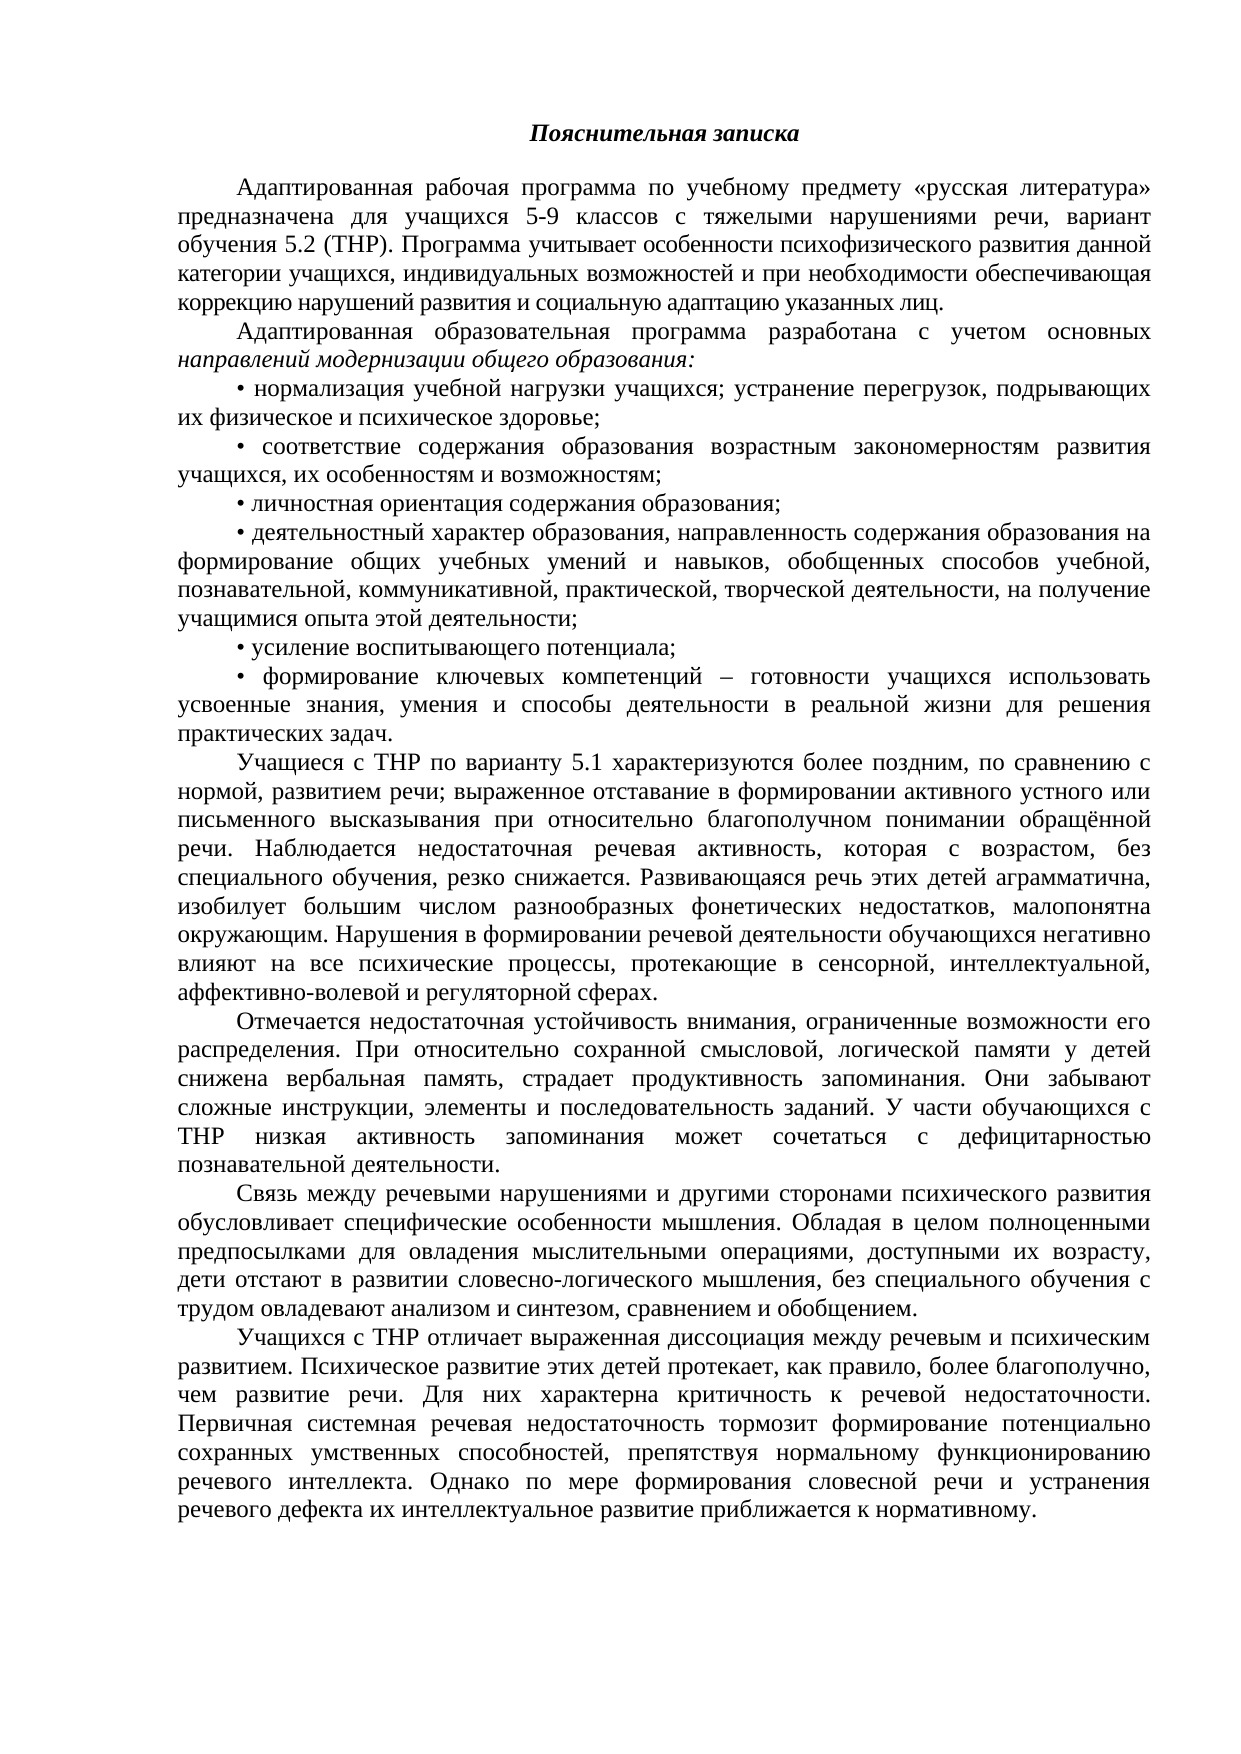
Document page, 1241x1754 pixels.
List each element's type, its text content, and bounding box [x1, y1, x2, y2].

text • усиление воспитывающего потенциала; [177, 632, 1152, 661]
text Адаптированная рабочая программа по учебному предмету «русская литература» предназначена для учащихся 5-9 классов с тяжелыми нарушениями речи, вариант обучения 5.2 (ТНР). Программа учитывает особенности психофизического развития данной категории учащихся, индивидуальных возможностей и при необходимости обеспечивающая коррекцию нарушений развития и социальную адаптацию указанных лиц. [177, 172, 1152, 316]
text Пояснительная записка [177, 118, 1152, 147]
text Учащихся с ТНР отличает выраженная диссоциация между речевым и психическим развитием. Психическое развитие этих детей протекает, как правило, более благополучно, чем развитие речи. Для них характерна критичность к речевой недостаточности. Первичная системная речевая недостаточность тормозит формирование потенциально сохранных умственных способностей, препятствуя нормальному функционированию речевого интеллекта. Однако по мере формирования словесной речи и устранения речевого дефекта их интеллектуальное развитие приближается к нормативному. [177, 1322, 1152, 1523]
text • формирование ключевых компетенций – готовности учащихся использовать усвоенные знания, умения и способы деятельности в реальной жизни для решения практических задач. [177, 661, 1152, 747]
text • нормализация учебной нагрузки учащихся; устранение перегрузок, подрывающих их физическое и психическое здоровье; [177, 373, 1152, 431]
text • деятельностный характер образования, направленность содержания образования на формирование общих учебных умений и навыков, обобщенных способов учебной, познавательной, коммуникативной, практической, творческой деятельности, на получение учащимися опыта этой деятельности; [177, 517, 1152, 632]
text Адаптированная образовательная программа разработана с учетом основных направлений модернизации общего образования: [177, 316, 1152, 373]
text Отмечается недостаточная устойчивость внимания, ограниченные возможности его распределения. При относительно сохранной смысловой, логической памяти у детей снижена вербальная память, страдает продуктивность запоминания. Они забывают сложные инструкции, элементы и последовательность заданий. У части обучающихся с ТНР низкая активность запоминания может сочетаться с дефицитарностью познавательной деятельности. [177, 1006, 1152, 1178]
text • соответствие содержания образования возрастным закономерностям развития учащихся, их особенностям и возможностям; [177, 431, 1152, 488]
text • личностная ориентация содержания образования; [177, 488, 1152, 517]
text Связь между речевыми нарушениями и другими сторонами психического развития обусловливает специфические особенности мышления. Обладая в целом полноценными предпосылками для овладения мыслительными операциями, доступными их возрасту, дети отстают в развитии словесно-логического мышления, без специального обучения с трудом овладевают анализом и синтезом, сравнением и обобщением. [177, 1178, 1152, 1322]
text Учащиеся с ТНР по варианту 5.1 характеризуются более поздним, по сравнению с нормой, развитием речи; выраженное отставание в формировании активного устного или письменного высказывания при относительно благополучном понимании обращённой речи. Наблюдается недостаточная речевая активность, которая с возрастом, без специального обучения, резко снижается. Развивающаяся речь этих детей аграмматична, изобилует большим числом разнообразных фонетических недостатков, малопонятна окружающим. Нарушения в формировании речевой деятельности обучающихся негативно влияют на все психические процессы, протекающие в сенсорной, интеллектуальной, аффективно-волевой и регуляторной сферах. [177, 747, 1152, 1006]
